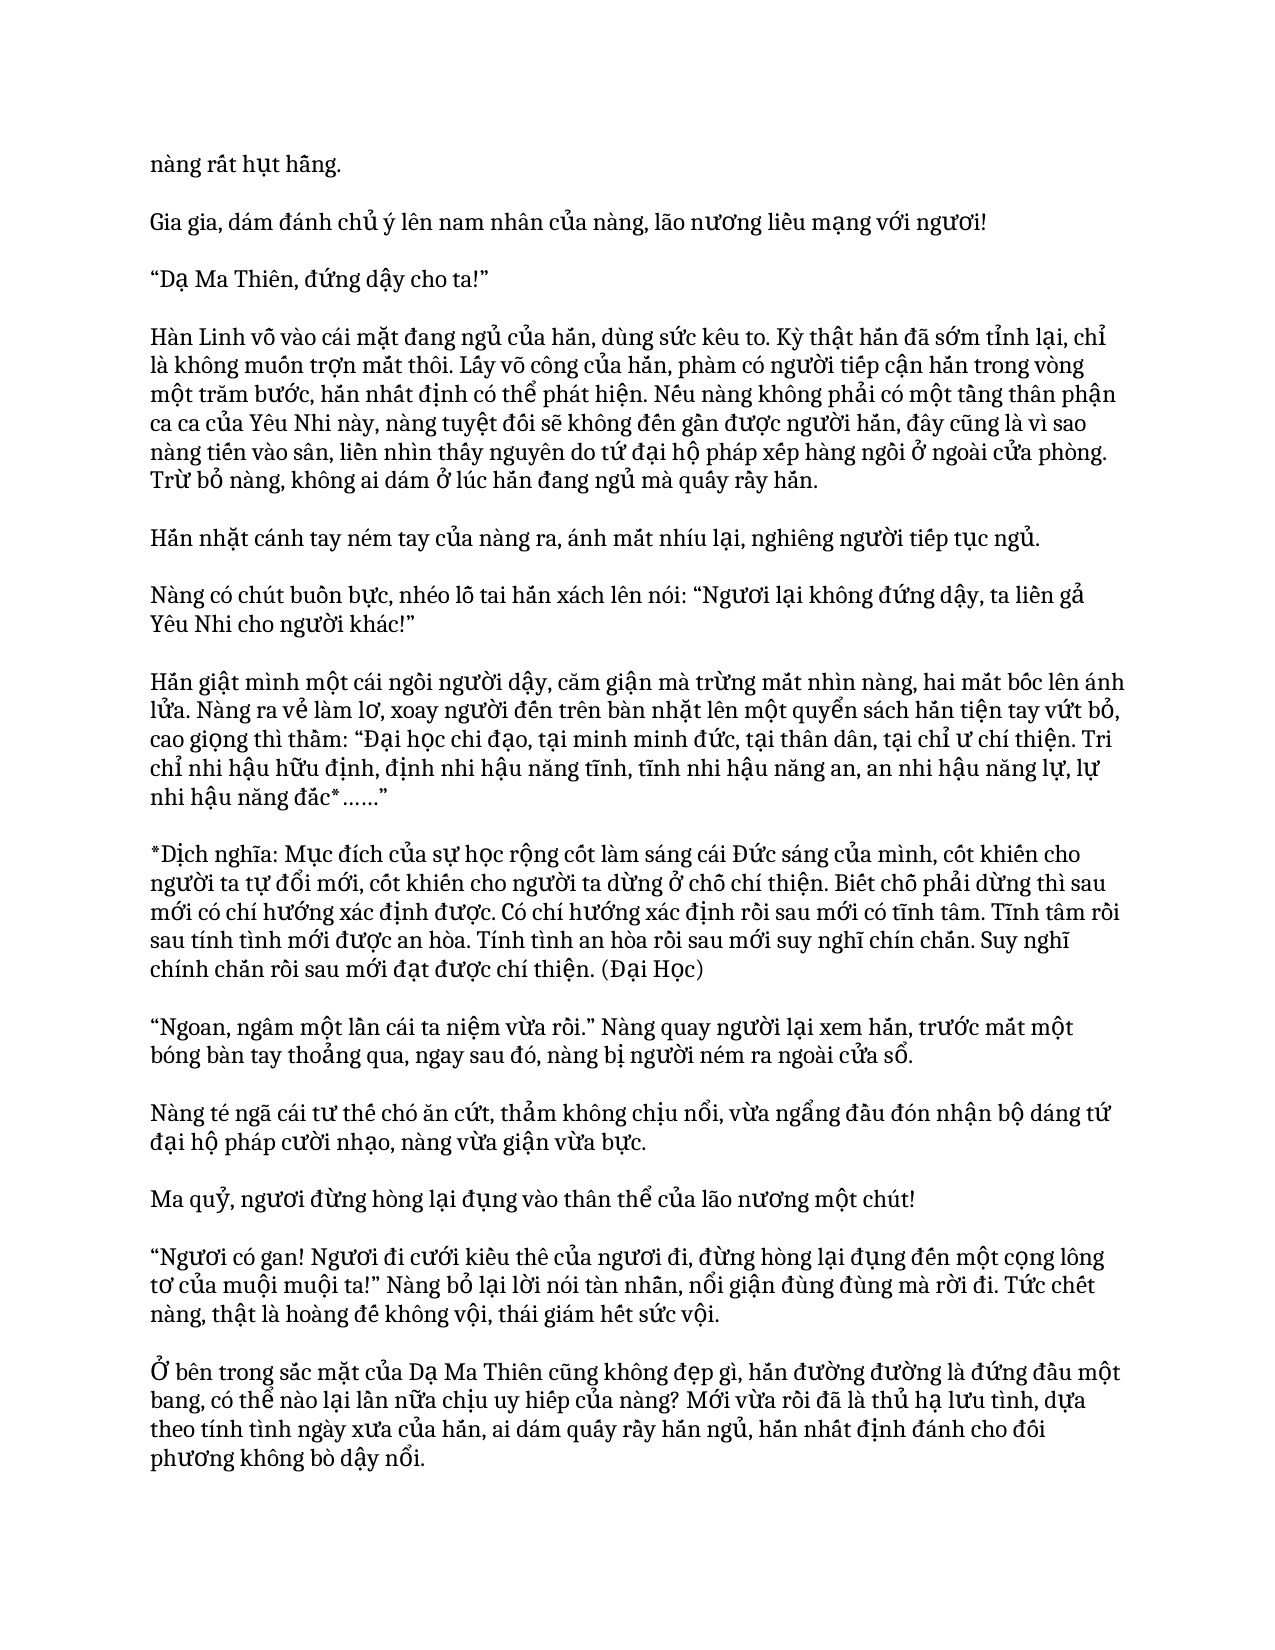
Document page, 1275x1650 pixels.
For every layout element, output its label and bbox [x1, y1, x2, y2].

text [150, 150, 1125, 1472]
